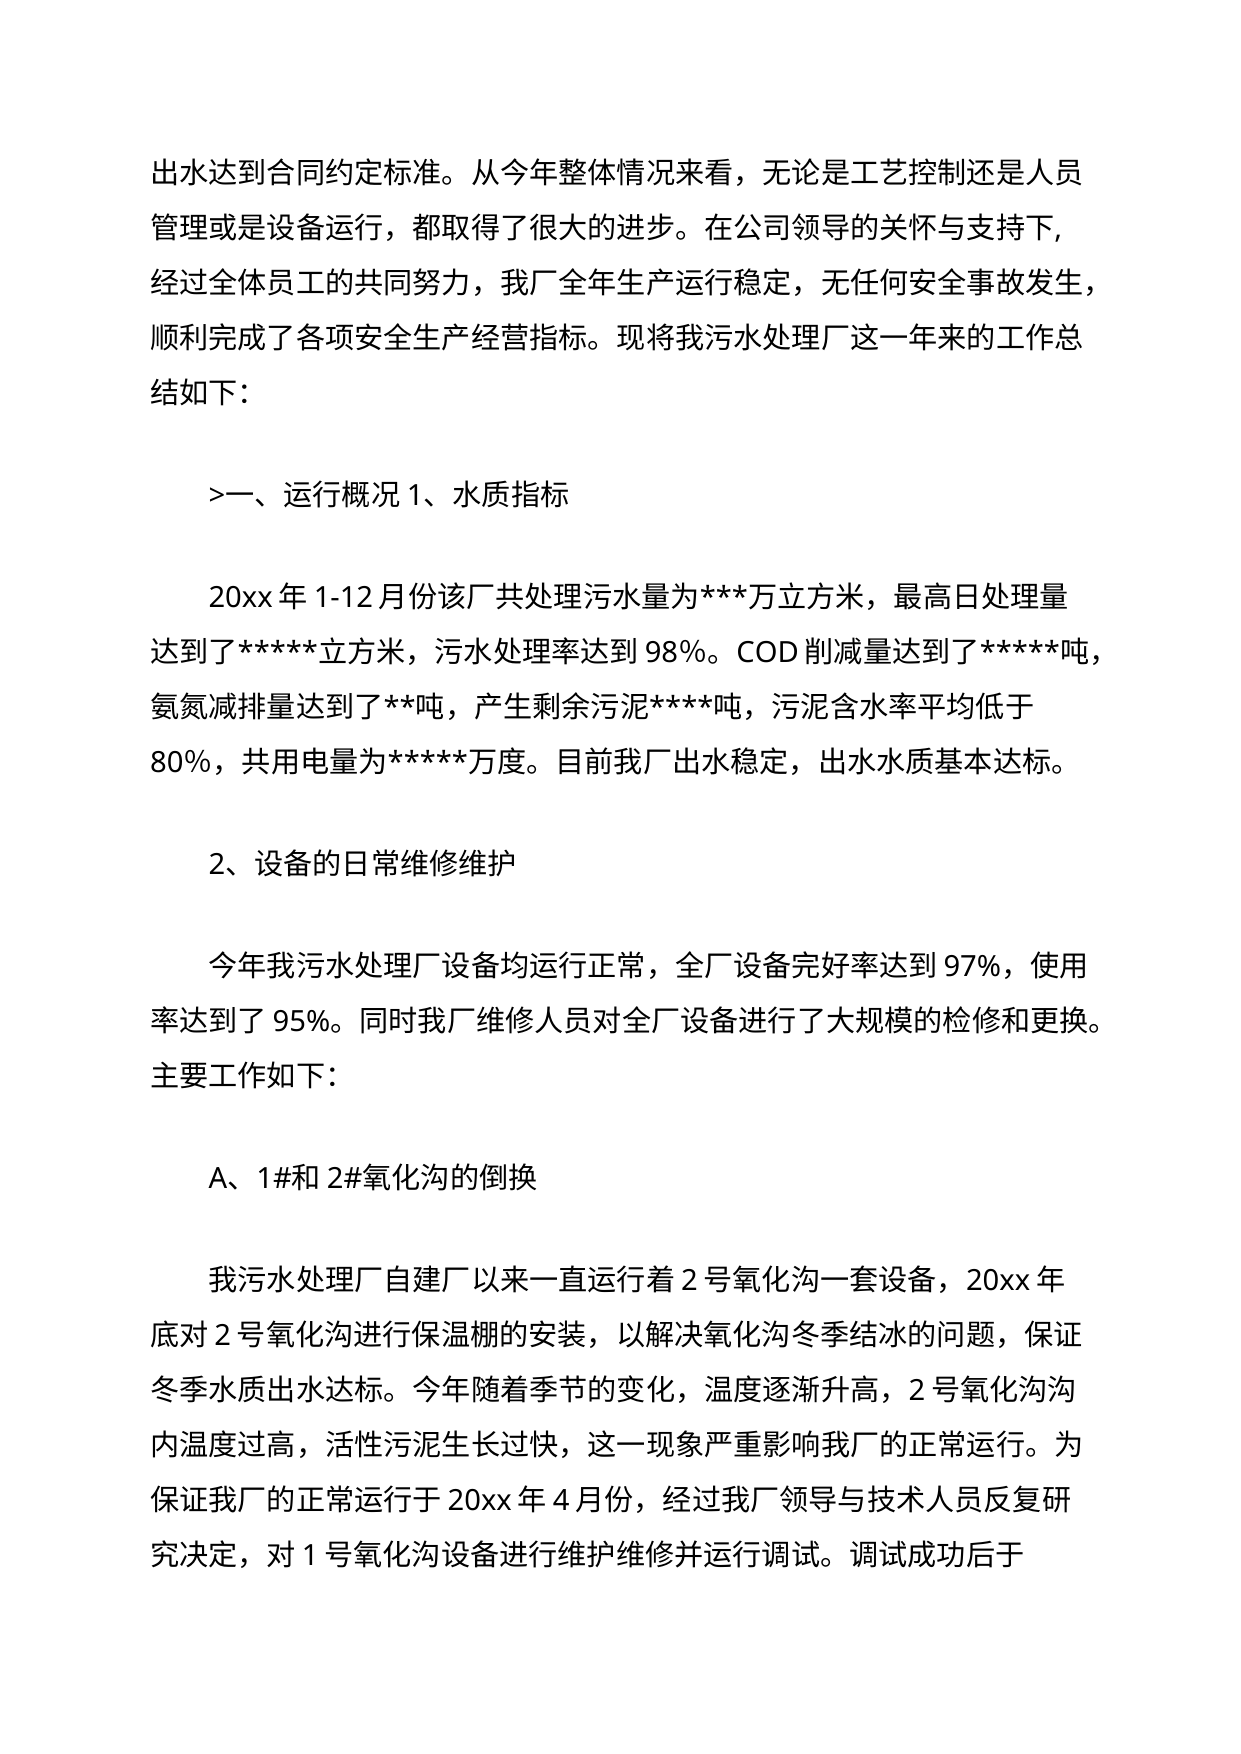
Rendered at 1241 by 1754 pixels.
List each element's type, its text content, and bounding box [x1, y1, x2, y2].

text 今年我污水处理厂设备均运行正常，全厂设备完好率达到97%，使用率达到了95%。同时我厂维修人员对全厂设备进行了大规模的检修和更换。主要工作如下： [150, 942, 1090, 1095]
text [150, 150, 1090, 412]
text A、1#和2#氧化沟的倒换 [150, 1154, 1090, 1197]
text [150, 1256, 1090, 1573]
text 20xx年1-12月份该厂共处理污水量为***万立方米，最高日处理量达到了*****立方米，污水处理率达到98％。COD削减量达到了*****吨，氨氮减排量达到了**吨，产生剩余污泥****吨，污泥含水率平均低于80％，共用电量为*****万度。目前我厂出水稳定，出水水质基本达标。 [150, 573, 1090, 781]
text >一、运行概况 1、水质指标 [150, 471, 1090, 514]
text 2、设备的日常维修维护 [150, 840, 1090, 883]
